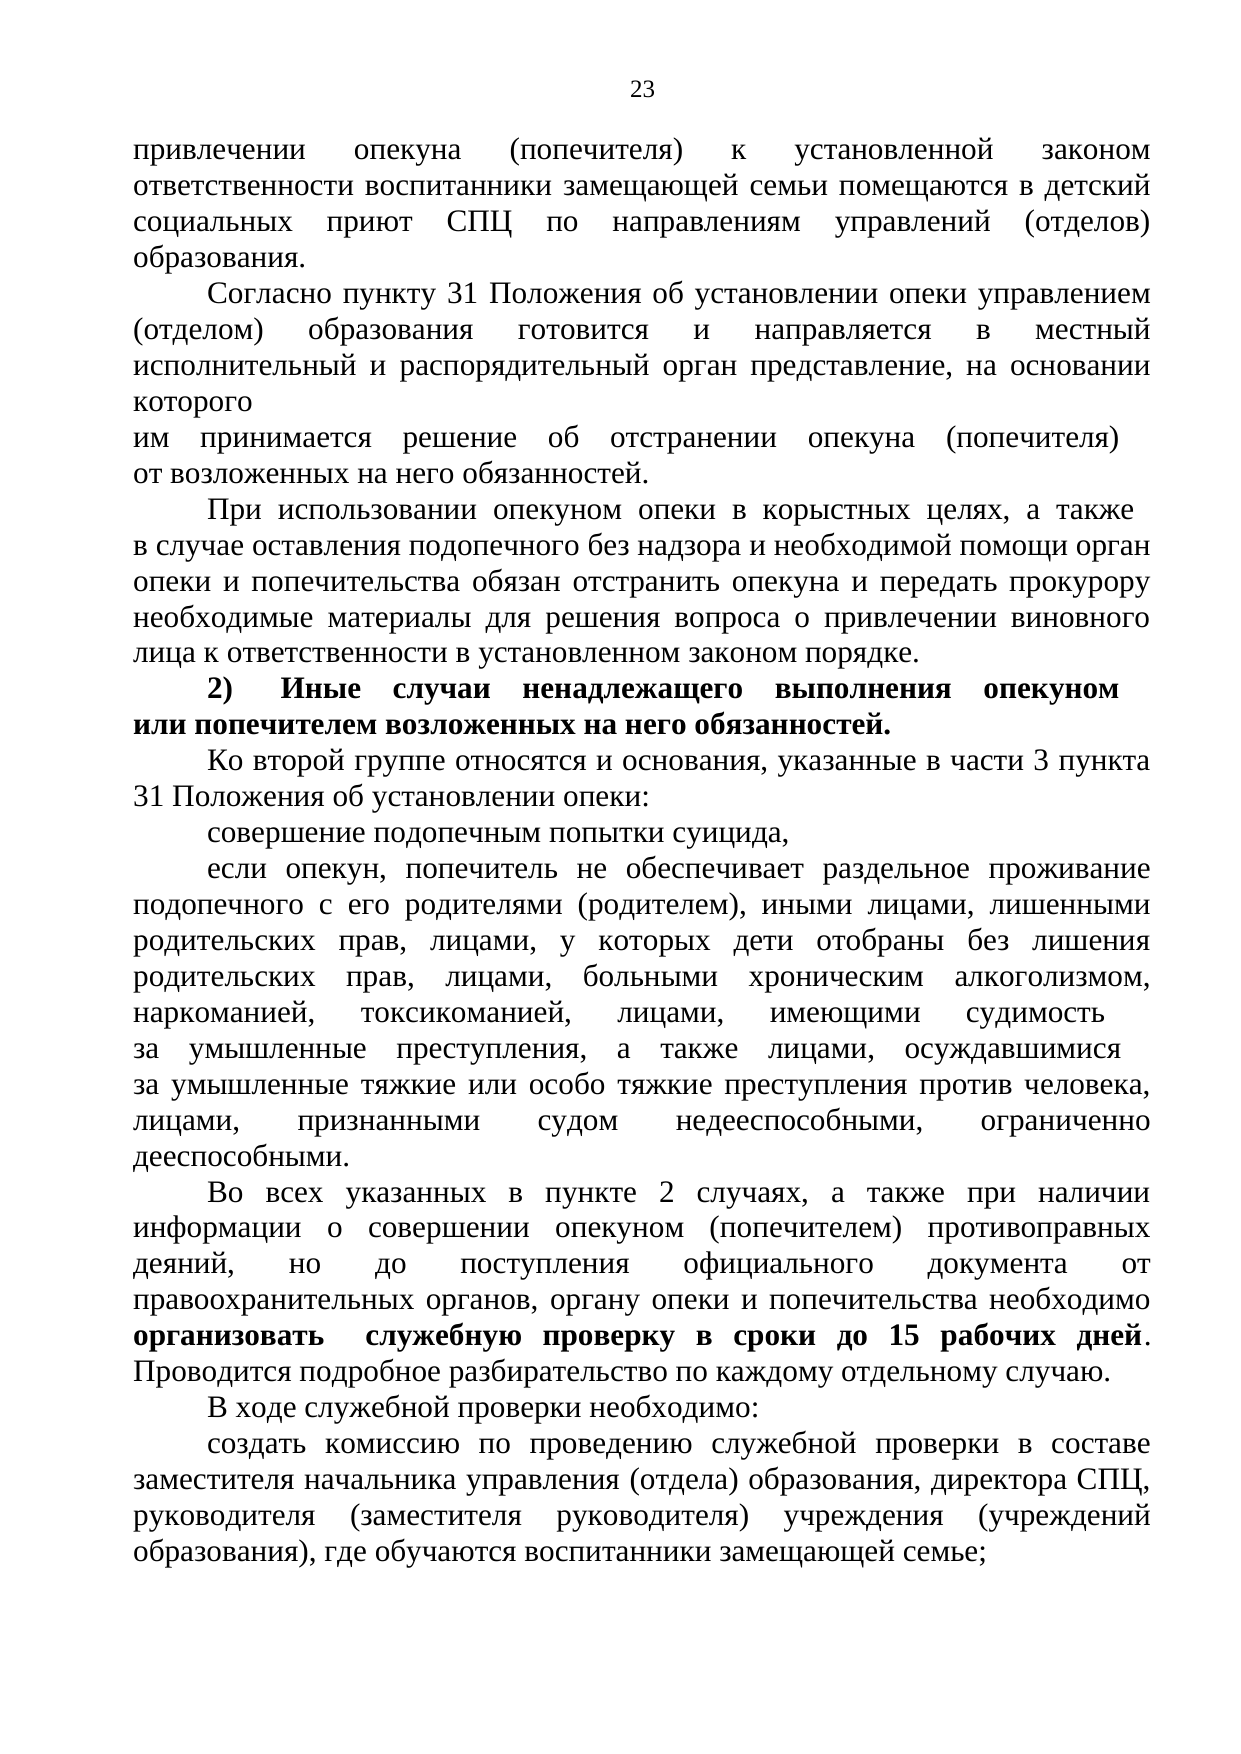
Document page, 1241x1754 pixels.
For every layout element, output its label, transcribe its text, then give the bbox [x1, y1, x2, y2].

text создать комиссию по проведению служебной проверки в составе заместителя начальника управления (отдела) образования, директора СПЦ, руководителя (заместителя руководителя) учреждения (учреждений образования), где обучаются воспитанники замещающей семье; [133, 1424, 1152, 1568]
list Иные случаи ненадлежащего выполнения опекуном или попечителем возложенных на него обязанностей. [133, 670, 1152, 742]
list При использовании опекуном опеки в корыстных целях, а также в случае оставления подопечного без надзора и необходимой помощи орган опеки и попечительства обязан отстранить опекуна и передать прокурору необходимые материалы для решения вопроса о привлечении виновного лица к ответственности в установленном законом порядке. [133, 490, 1152, 670]
list совершение подопечным попытки суицида, [133, 813, 1152, 849]
text В ходе служебной проверки необходимо: [133, 1388, 1152, 1424]
text Согласно пункту 31 Положения об установлении опеки управлением (отделом) образования готовится и направляется в местный исполнительный и распорядительный орган представление, на основании которого им принимается решение об отстранении опекуна (попечителя) от возложенных на него обязанностей. [133, 274, 1152, 490]
list Ко второй группе относятся и основания, указанные в части 3 пункта 31 Положения об установлении опеки: [133, 742, 1152, 813]
text Во всех указанных в пункте 2 случаях, а также при наличии информации о совершении опекуном (попечителем) противоправных деяний, но до поступления официального документа от правоохранительных органов, органу опеки и попечительства необходимо организовать служебную проверку в сроки до 15 рабочих дней. Проводится подробное разбирательство по каждому отдельному случаю. [133, 1173, 1152, 1388]
list если опекун, попечитель не обеспечивает раздельное проживание подопечного с его родителями (родителем), иными лицами, лишенными родительских прав, лицами, у которых дети отобраны без лишения родительских прав, лицами, больными хроническим алкоголизмом, наркоманией, токсикоманией, лицами, имеющими судимость за умышленные преступления, а также лицами, осуждавшимися за умышленные тяжкие или особо тяжкие преступления против человека, лицами, признанными судом недееспособными, ограниченно дееспособными. [133, 849, 1152, 1173]
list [133, 131, 1152, 274]
